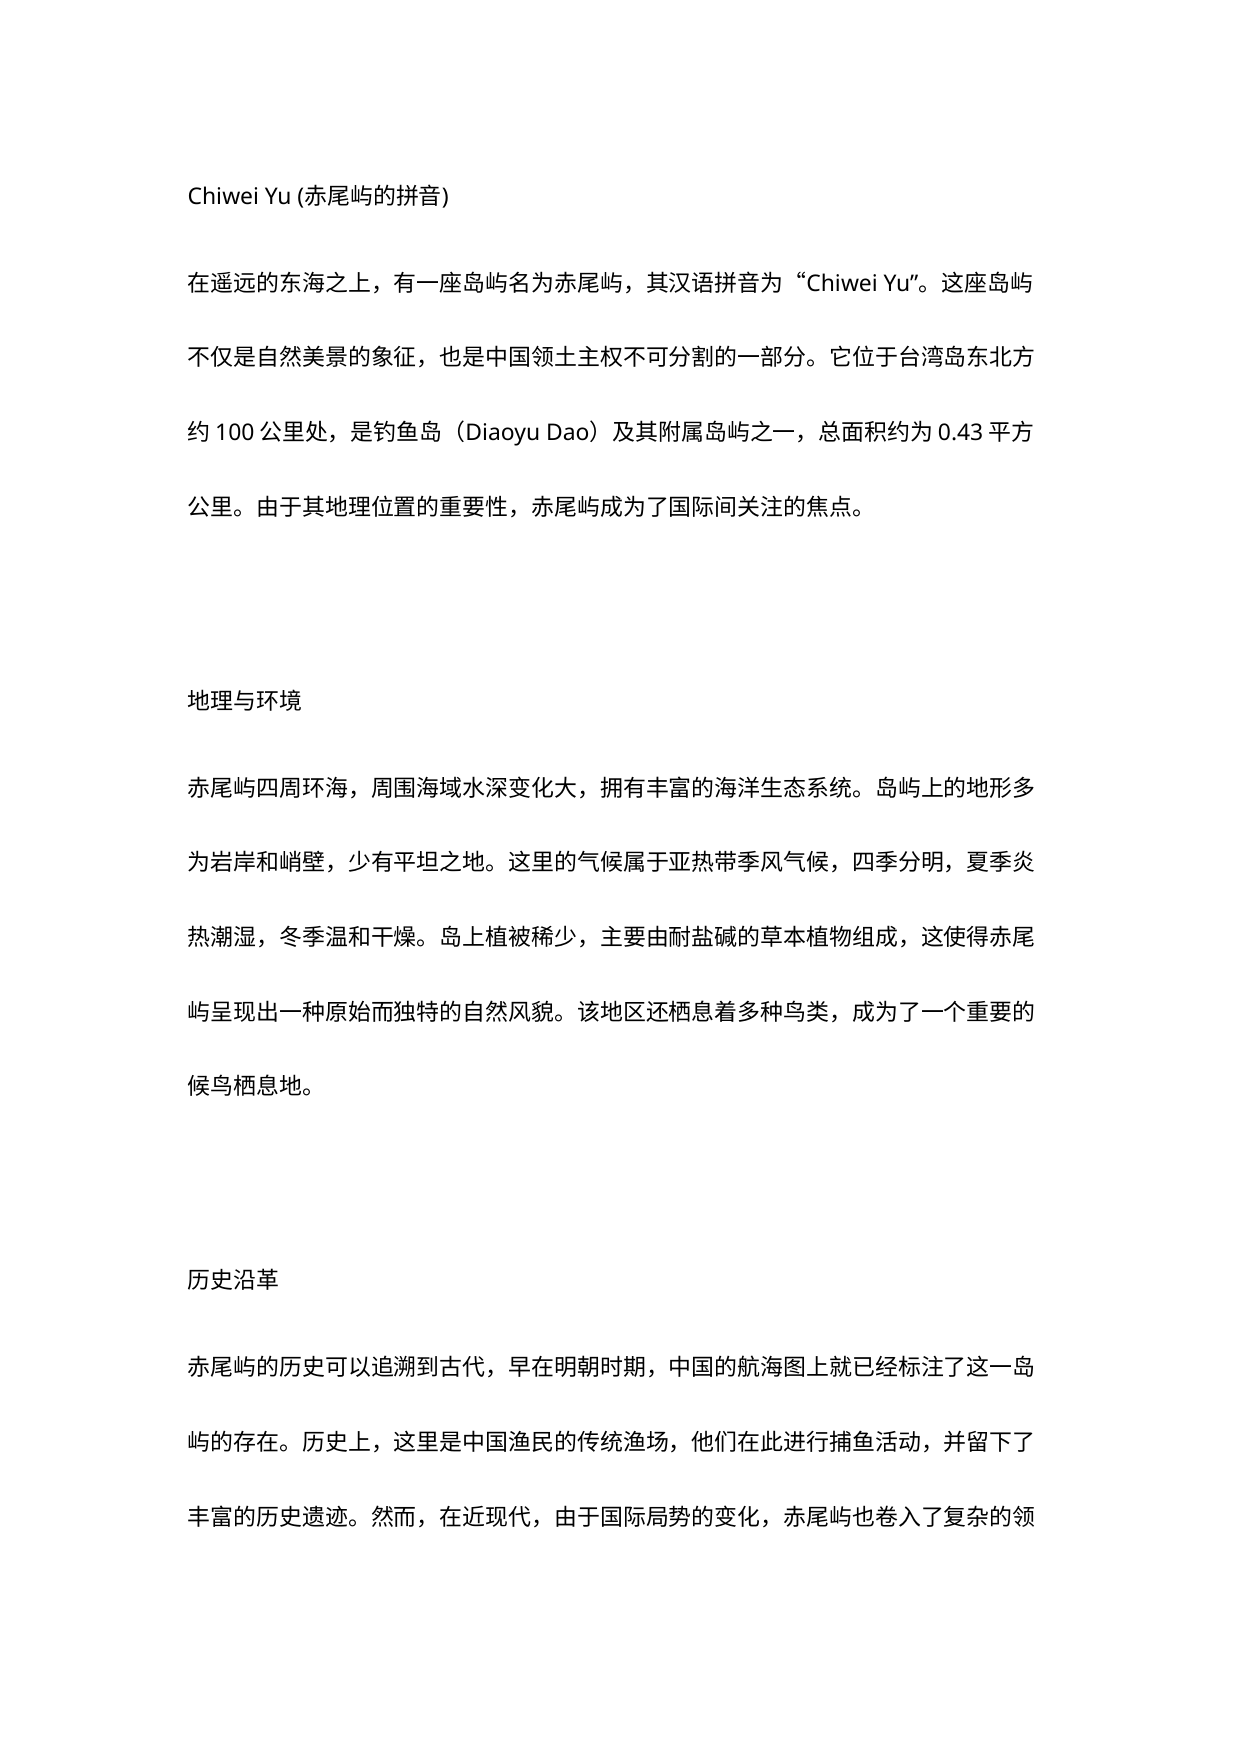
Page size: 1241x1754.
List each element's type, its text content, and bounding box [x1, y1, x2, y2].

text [187, 1333, 1053, 1547]
text 地理与环境 [187, 667, 1053, 732]
text 历史沿革 [187, 1247, 1053, 1312]
text 赤尾屿四周环海，周围海域水深变化大，拥有丰富的海洋生态系统。岛屿上的地形多为岩岸和峭壁，少有平坦之地。这里的气候属于亚热带季风气候，四季分明，夏季炎热潮湿，冬季温和干燥。岛上植被稀少，主要由耐盐碱的草本植物组成，这使得赤尾屿呈现出一种原始而独特的自然风貌。该地区还栖息着多种鸟类，成为了一个重要的候鸟栖息地。 [187, 753, 1053, 1117]
text Chiwei Yu (赤尾屿的拼音) [187, 162, 1053, 227]
text 在遥远的东海之上，有一座岛屿名为赤尾屿，其汉语拼音为“Chiwei Yu”。这座岛屿不仅是自然美景的象征，也是中国领土主权不可分割的一部分。它位于台湾岛东北方约100公里处，是钓鱼岛（Diaoyu Dao）及其附属岛屿之一，总面积约为0.43平方公里。由于其地理位置的重要性，赤尾屿成为了国际间关注的焦点。 [187, 249, 1053, 538]
